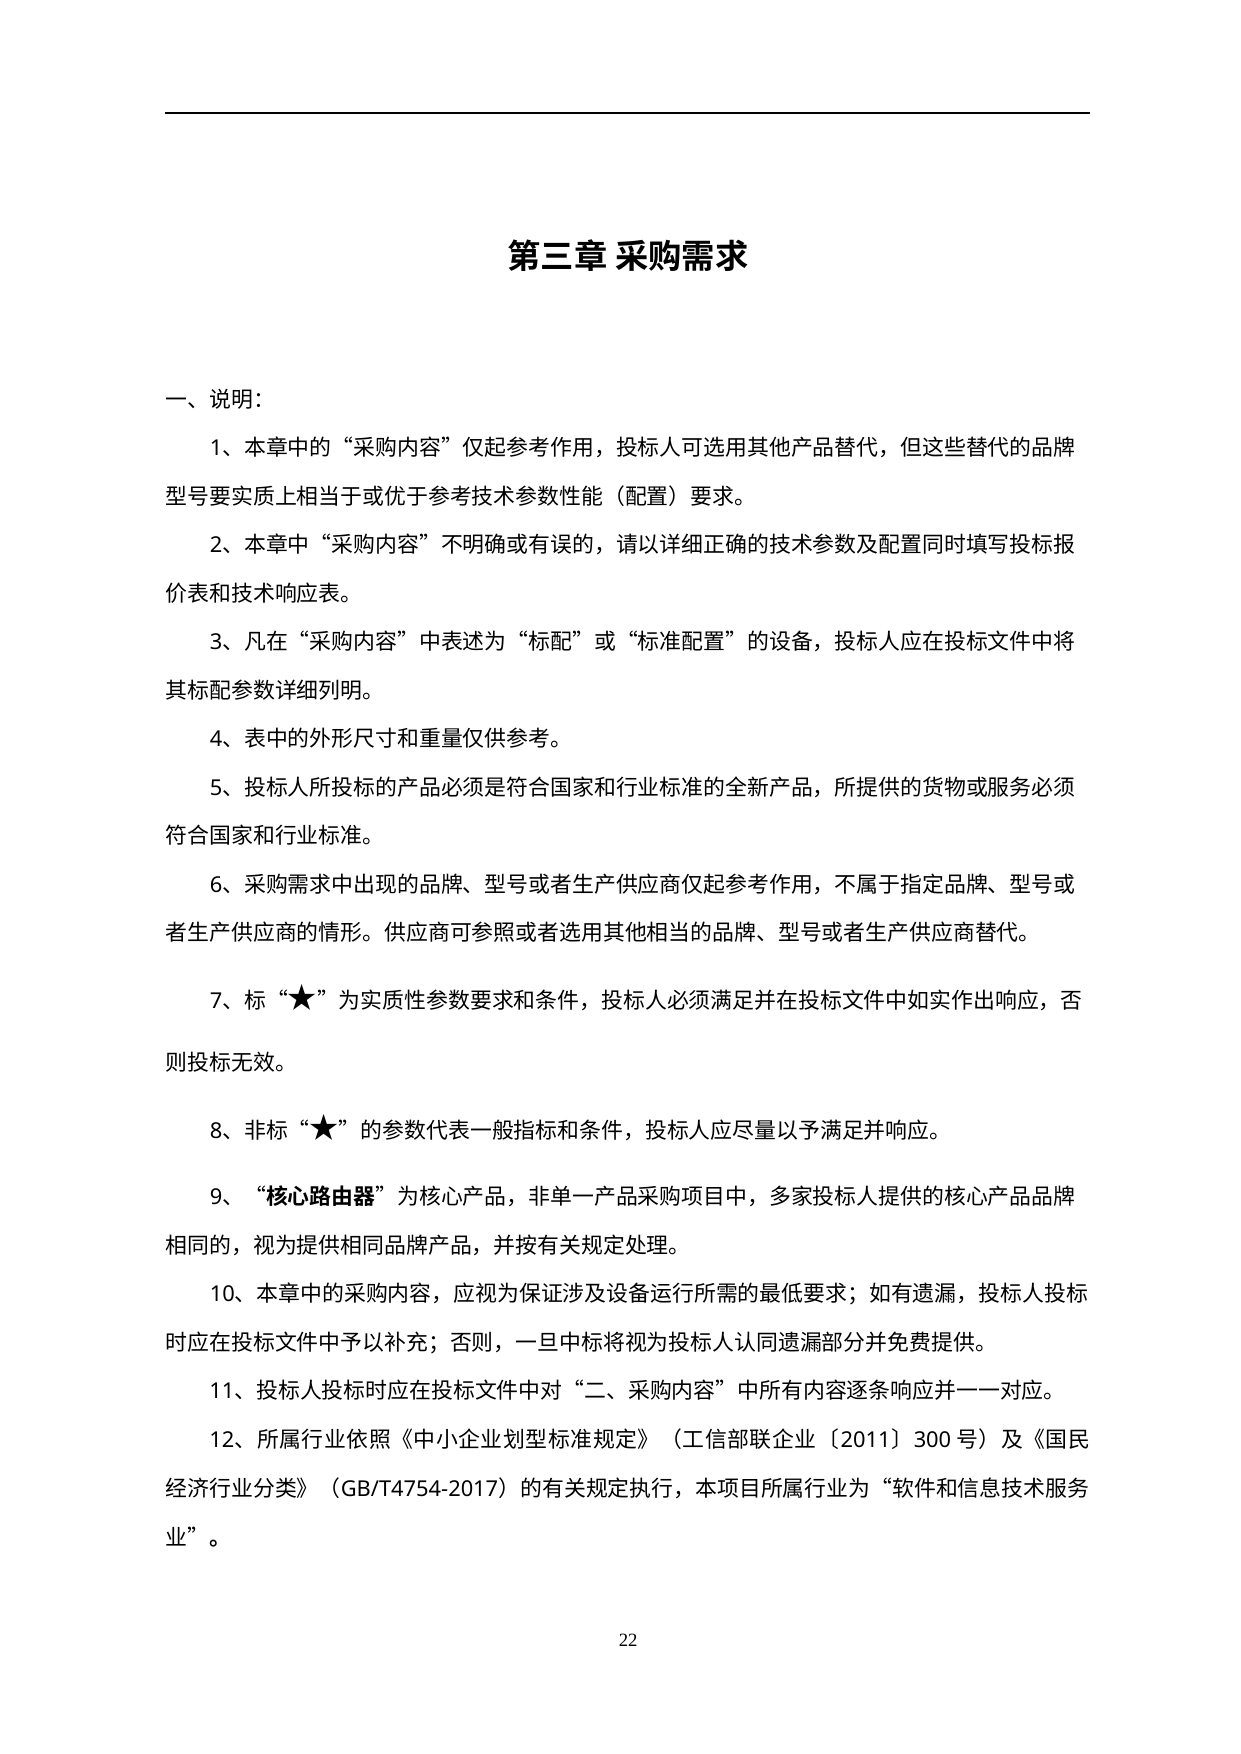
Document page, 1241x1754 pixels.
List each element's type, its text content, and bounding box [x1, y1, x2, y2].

text 1、本章中的“采购内容”仅起参考作用，投标人可选用其他产品替代，但这些替代的品牌型号要实质上相当于或优于参考技术参数性能（配置）要求。 [165, 429, 1090, 511]
text 4、表中的外形尺寸和重量仅供参考。 [165, 721, 1090, 753]
text 12、所属行业依照《中小企业划型标准规定》（工信部联企业〔2011〕300号）及《国民经济行业分类》（GB/T4754-2017）的有关规定执行，本项目所属行业为“软件和信息技术服务业”。 [165, 1422, 1090, 1552]
text 2、本章中“采购内容”不明确或有误的，请以详细正确的技术参数及配置同时填写投标报价表和技术响应表。 [165, 527, 1090, 608]
text 5、投标人所投标的产品必须是符合国家和行业标准的全新产品，所提供的货物或服务必须符合国家和行业标准。 [165, 769, 1090, 850]
text 6、采购需求中出现的品牌、型号或者生产供应商仅起参考作用，不属于指定品牌、型号或者生产供应商的情形。供应商可参照或者选用其他相当的品牌、型号或者生产供应商替代。 [165, 866, 1090, 947]
subtitle 采购需求 [165, 222, 1090, 287]
text 一、说明： [165, 381, 1090, 414]
text 9、“核心路由器”为核心产品，非单一产品采购项目中，多家投标人提供的核心产品品牌相同的，视为提供相同品牌产品，并按有关规定处理。 [165, 1179, 1090, 1260]
text 8、非标“★”的参数代表一般指标和条件，投标人应尽量以予满足并响应。 [165, 1093, 1090, 1158]
text 10、本章中的采购内容，应视为保证涉及设备运行所需的最低要求；如有遗漏，投标人投标时应在投标文件中予以补充；否则，一旦中标将视为投标人认同遗漏部分并免费提供。 [165, 1276, 1090, 1357]
text 3、凡在“采购内容”中表述为“标配”或“标准配置”的设备，投标人应在投标文件中将其标配参数详细列明。 [165, 624, 1090, 705]
text 7、标“★”为实质性参数要求和条件，投标人必须满足并在投标文件中如实作出响应，否则投标无效。 [165, 963, 1090, 1077]
text 11、投标人投标时应在投标文件中对“二、采购内容”中所有内容逐条响应并一一对应。 [165, 1373, 1090, 1406]
